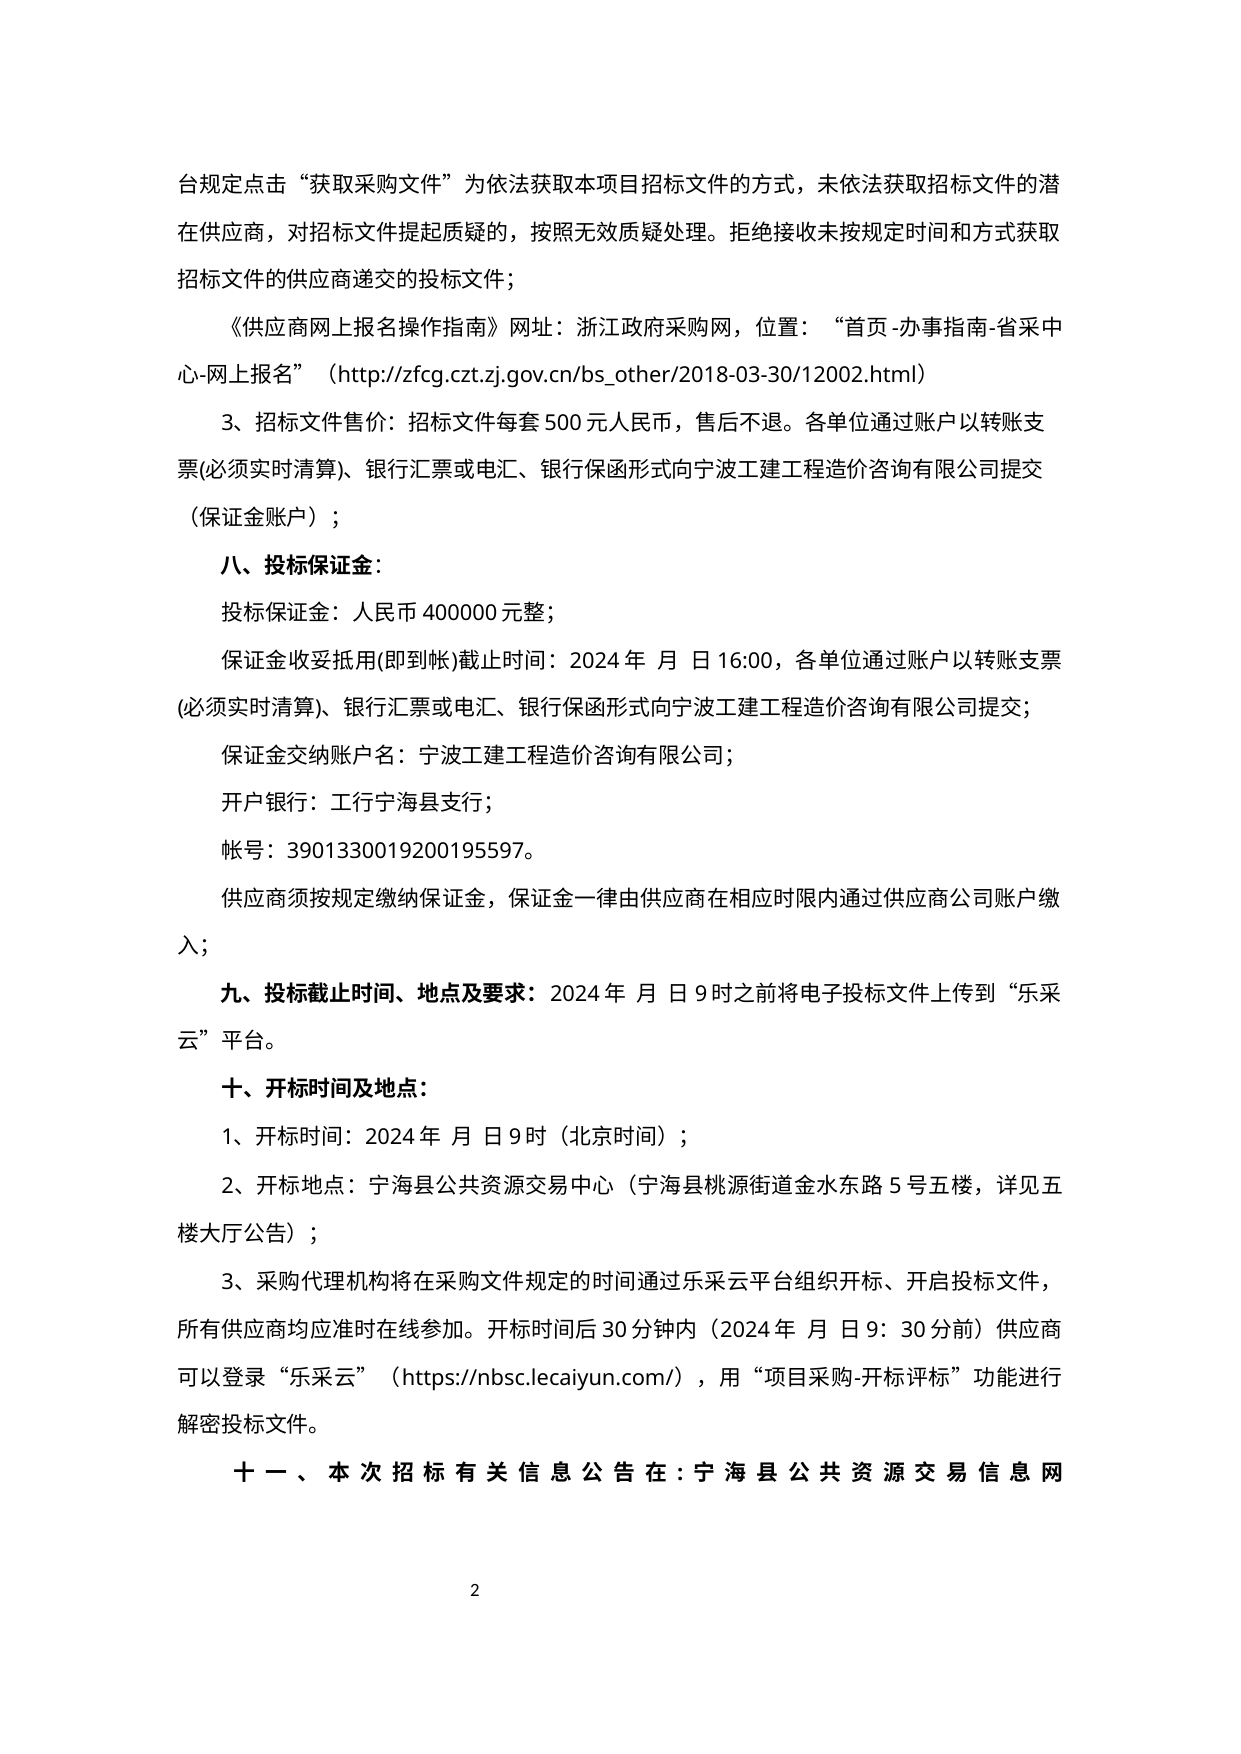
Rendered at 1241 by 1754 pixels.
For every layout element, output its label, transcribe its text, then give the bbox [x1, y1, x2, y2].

text 供应商须按规定缴纳保证金，保证金一律由供应商在相应时限内通过供应商公司账户缴入； [177, 881, 1063, 960]
text 开户银行：工行宁海县支行； [177, 785, 1063, 817]
text 2、开标地点：宁海县公共资源交易中心（宁海县桃源街道金水东路5号五楼，详见五楼大厅公告）； [177, 1167, 1063, 1248]
text 1、开标时间：2024年 月 日9时（北京时间）； [177, 1119, 1063, 1151]
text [177, 1264, 1063, 1486]
text 3、招标文件售价：招标文件每套500元人民币，售后不退。各单位通过账户以转账支票(必须实时清算)、银行汇票或电汇、银行保函形式向宁波工建工程造价咨询有限公司提交（保证金账户）； [177, 405, 1063, 532]
text 投标保证金：人民币400000元整； [177, 595, 1063, 627]
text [177, 167, 1063, 294]
text 保证金交纳账户名：宁波工建工程造价咨询有限公司； [177, 738, 1063, 769]
text 《供应商网上报名操作指南》网址：浙江政府采购网，位置：“首页-办事指南-省采中心-网上报名”（http://zfcg.czt.zj.gov.cn/bs_other/2018-03-30/12002.html） [177, 310, 1063, 389]
text 九、投标截止时间、地点及要求：2024年 月 日9时之前将电子投标文件上传到“乐采云”平台。 [177, 976, 1063, 1055]
text 八、投标保证金： [177, 548, 1063, 579]
text 帐号：3901330019200195597。 [177, 833, 1063, 865]
text 十、开标时间及地点： [177, 1071, 1063, 1103]
text 保证金收妥抵用(即到帐)截止时间：2024年 月 日16:00，各单位通过账户以转账支票(必须实时清算)、银行汇票或电汇、银行保函形式向宁波工建工程造价咨询有限公司提交； [177, 643, 1063, 722]
